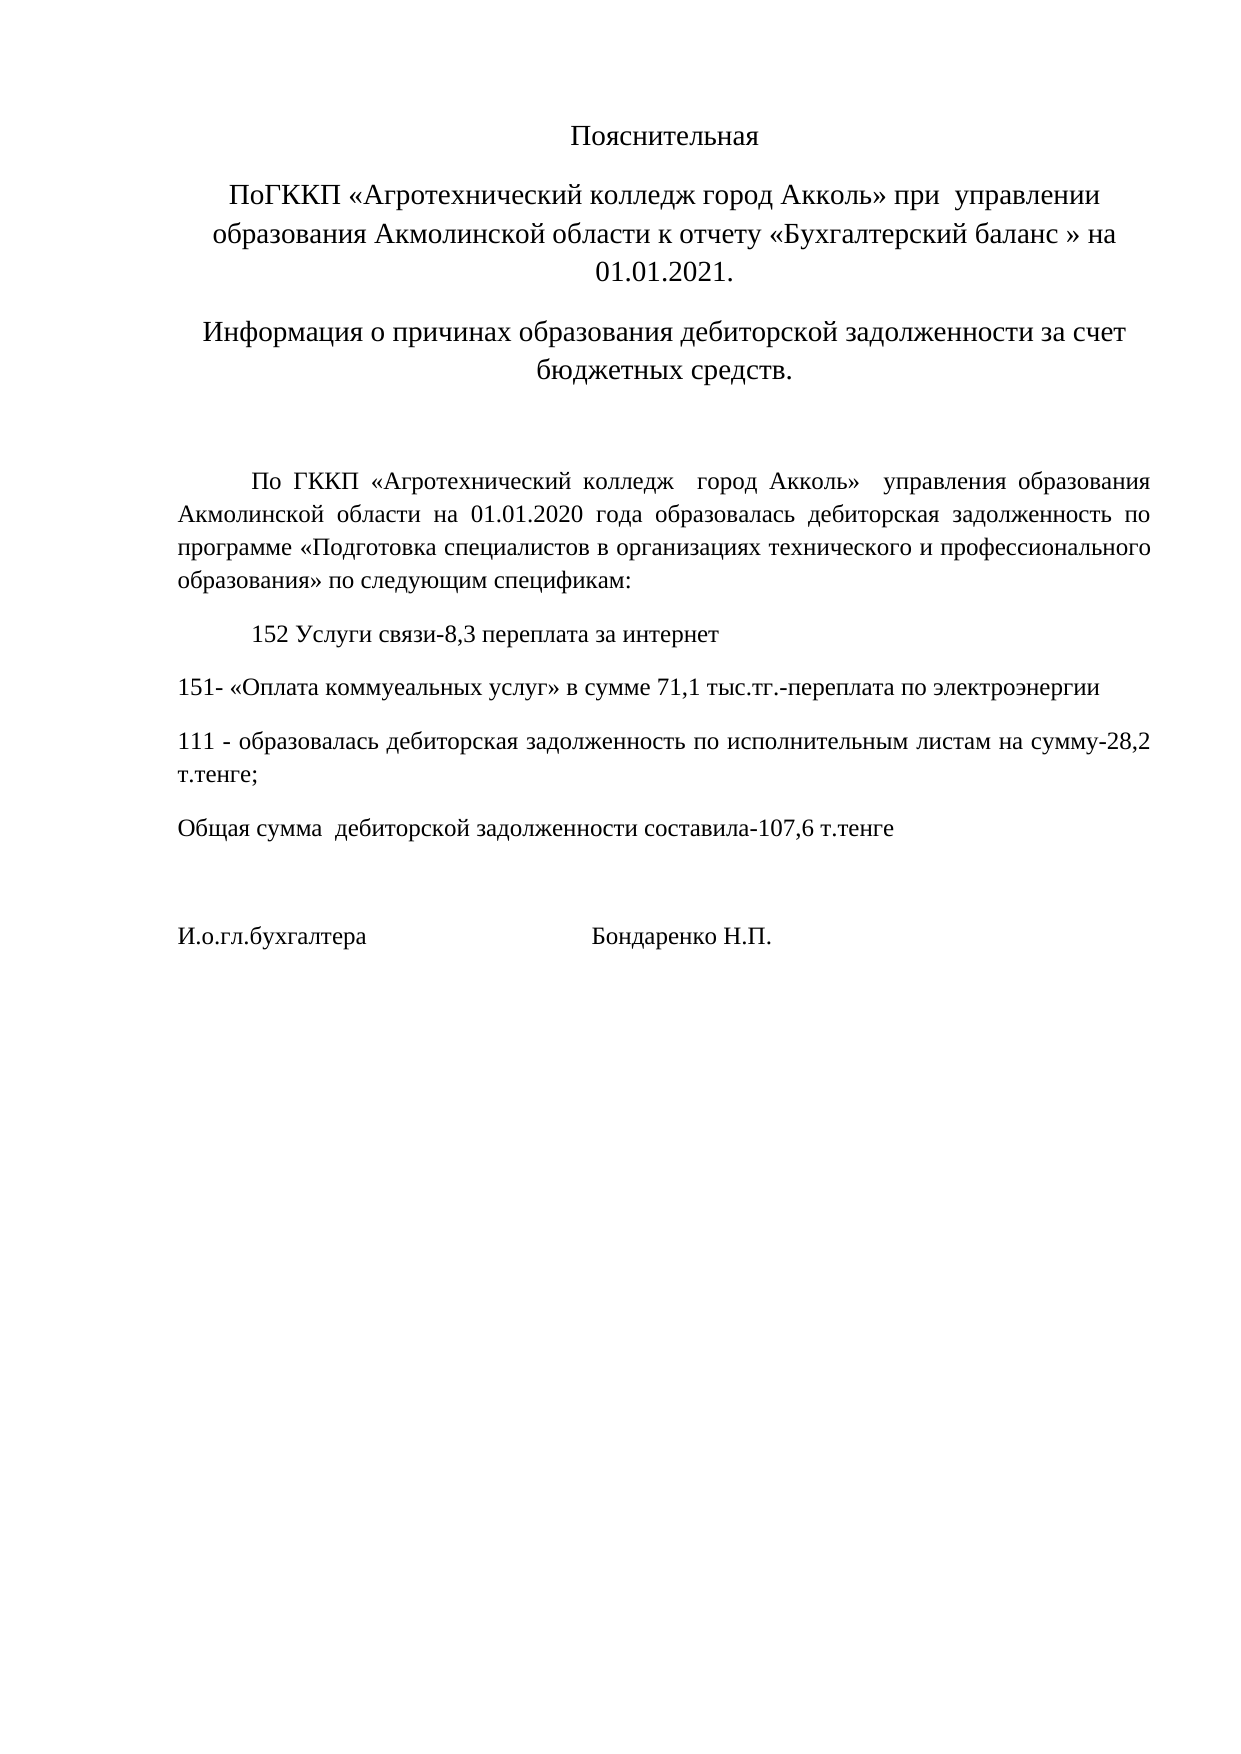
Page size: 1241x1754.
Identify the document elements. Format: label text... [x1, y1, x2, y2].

text 111 - образовалась дебиторская задолженность по исполнительным листам на сумму-28,2 т.тенге; [177, 726, 1152, 788]
text И.о.гл.бухгалтера Бондаренко Н.П. [177, 921, 1152, 950]
text 152 Услуги связи-8,3 переплата за интернет [177, 619, 1152, 647]
text ПоГККП «Агротехнический колледж город Акколь» при управлении образования Акмолинской области к отчету «Бухгалтерский баланс » на 01.01.2021. [177, 177, 1152, 288]
text Информация о причинах образования дебиторской задолженности за счет бюджетных средств. [177, 314, 1152, 386]
text 151- «Оплата коммуеальных услуг» в сумме 71,1 тыс.тг.-переплата по электроэнергии [177, 672, 1152, 701]
text Пояснительная [177, 118, 1152, 152]
text Общая сумма дебиторской задолженности составила-107,6 т.тенге [177, 813, 1152, 842]
text По ГККП «Агротехнический колледж город Акколь» управления образования Акмолинской области на 01.01.2020 года образовалась дебиторская задолженность по программе «Подготовка специалистов в организациях технического и профессионального образования» по следующим спецификам: [177, 466, 1152, 593]
